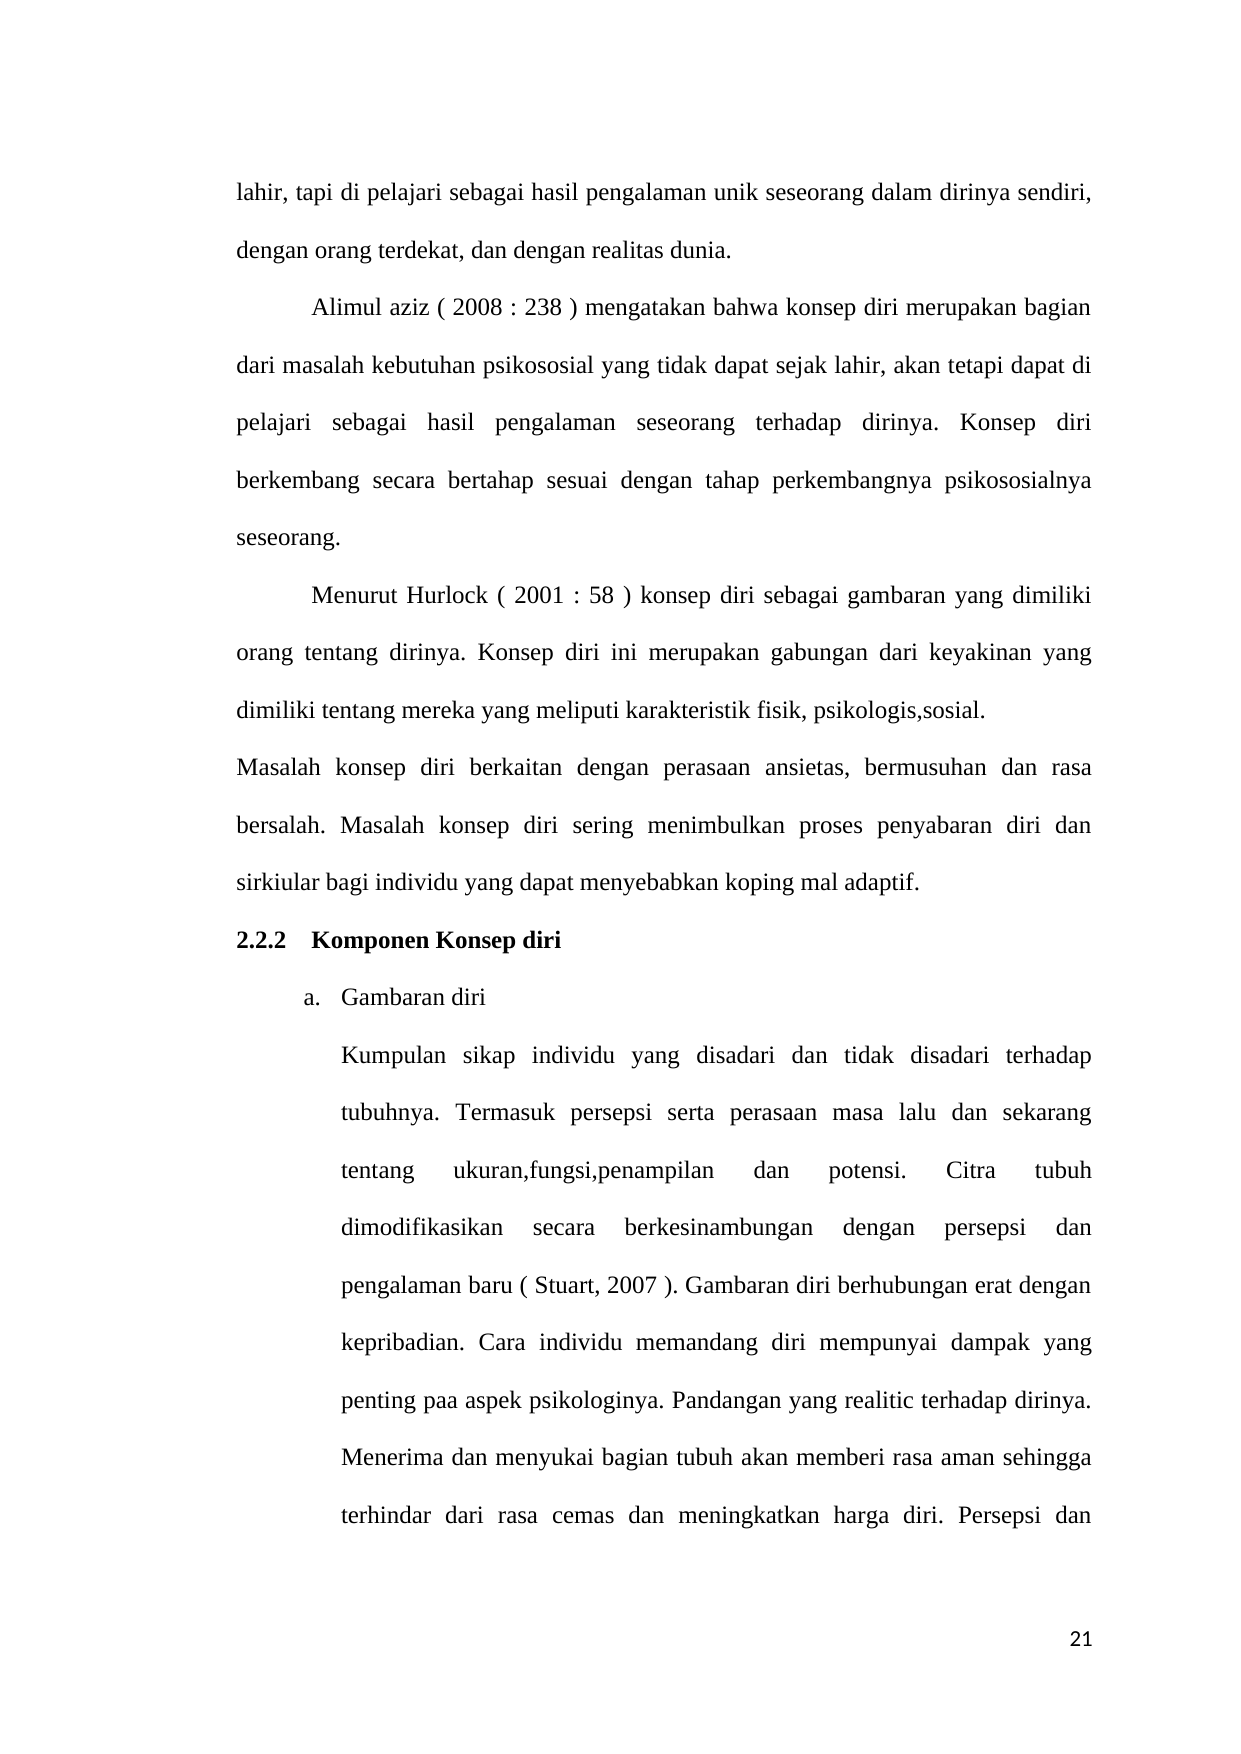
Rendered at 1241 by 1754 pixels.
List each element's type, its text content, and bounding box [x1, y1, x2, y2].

list Komponen Konsep diri [236, 925, 1092, 953]
text Menurut Hurlock ( 2001 : 58 ) konsep diri sebagai gambaran yang dimiliki orang tentang dirinya. Konsep diri ini merupakan gabungan dari keyakinan yang dimiliki tentang mereka yang meliputi karakteristik fisik, psikologis,sosial. [236, 580, 1092, 723]
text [236, 177, 1092, 263]
text Masalah konsep diri berkaitan dengan perasaan ansietas, bermusuhan dan rasa bersalah. Masalah konsep diri sering menimbulkan proses penyabaran diri dan sirkiular bagi individu yang dapat menyebabkan koping mal adaptif. [236, 752, 1092, 896]
text Alimul aziz ( 2008 : 238 ) mengatakan bahwa konsep diri merupakan bagian dari masalah kebutuhan psikososial yang tidak dapat sejak lahir, akan tetapi dapat di pelajari sebagai hasil pengalaman seseorang terhadap dirinya. Konsep diri berkembang secara bertahap sesuai dengan tahap perkembangnya psikososialnya seseorang. [236, 292, 1092, 551]
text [341, 1040, 1092, 1528]
list Gambaran diri [303, 982, 1092, 1011]
